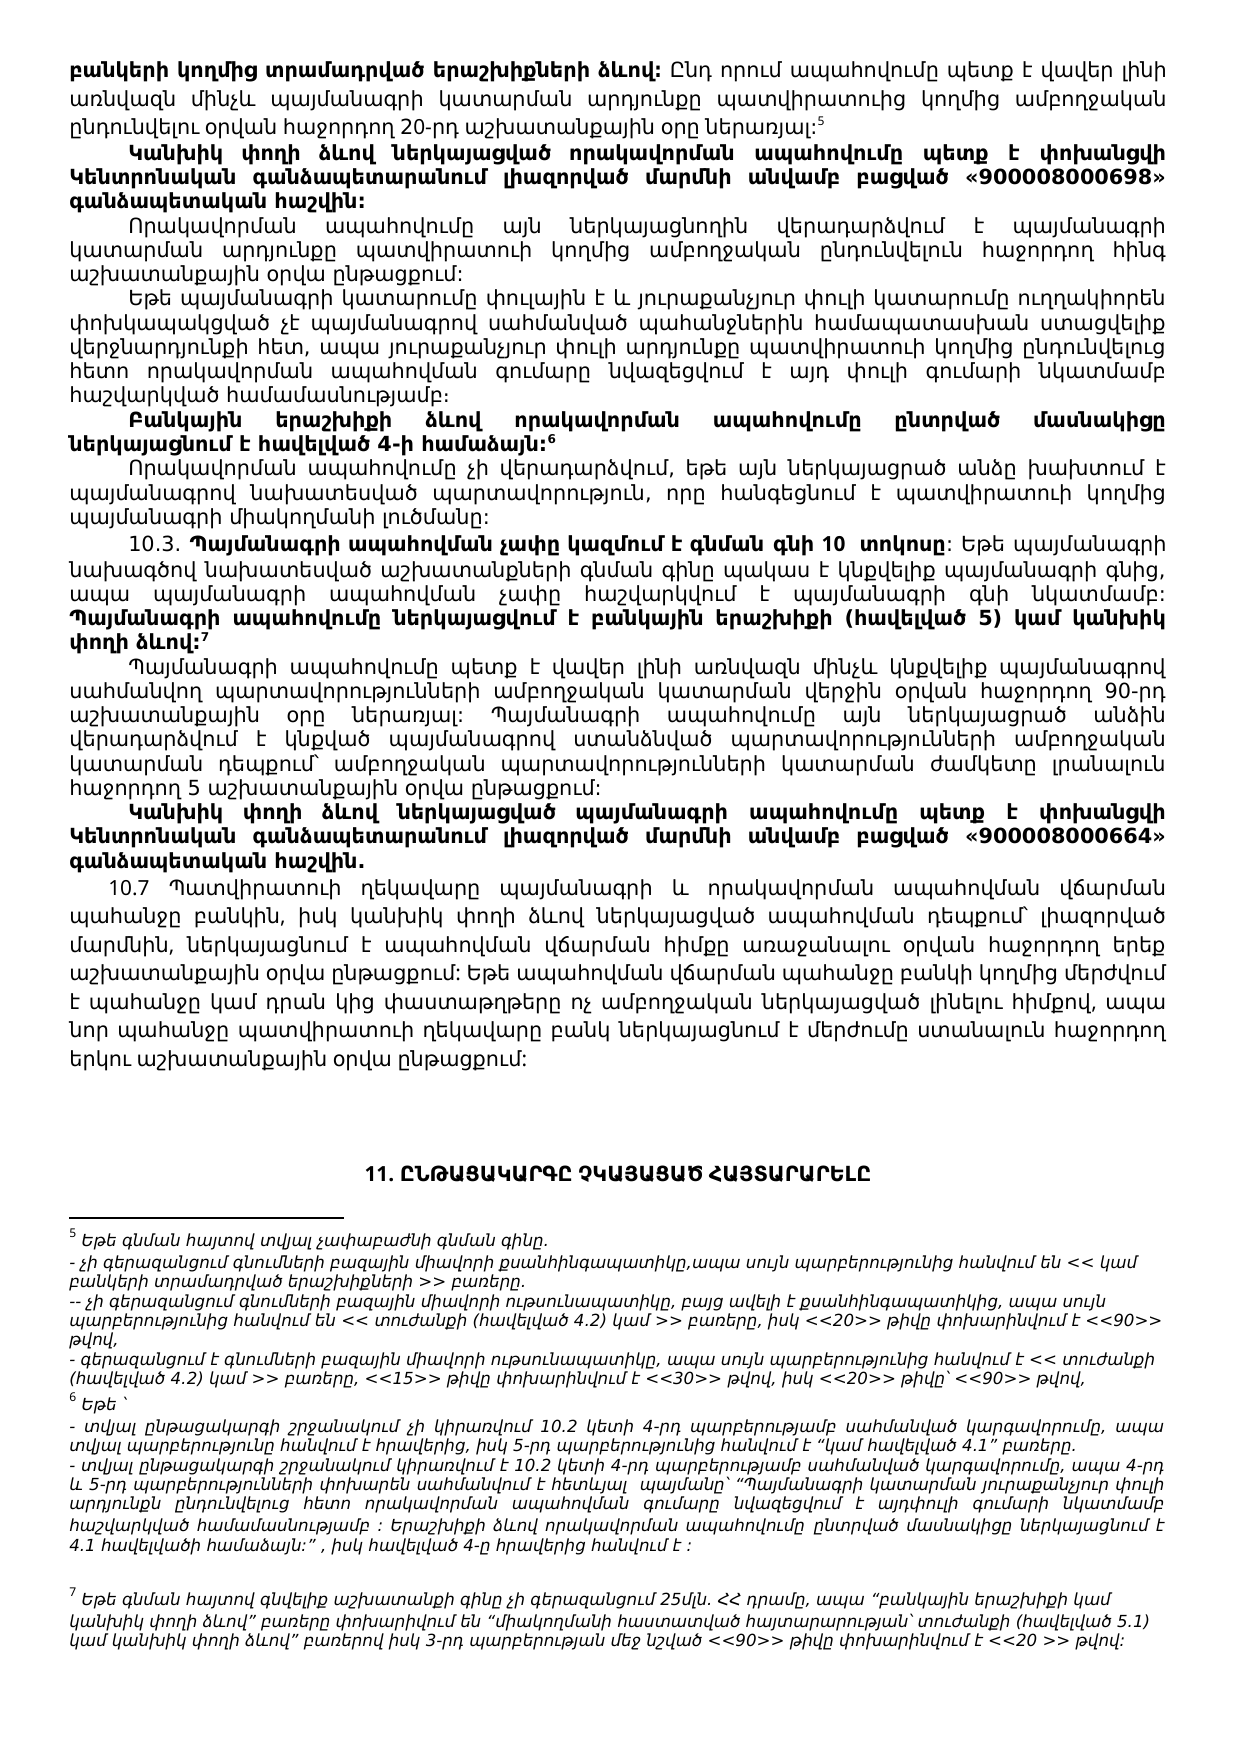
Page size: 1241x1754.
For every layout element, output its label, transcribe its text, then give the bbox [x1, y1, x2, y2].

text Որակավորման ապահովումը այն ներկայացնողին վերադարձվում է պայմանագրի կատարման արդյունքը պատվիրատուի կողմից ամբողջական ընդունվելուն հաջորդող հինգ աշխատանքային օրվա ընթացքում: [69, 214, 1167, 286]
text 11. ԸՆԹԱՑԱԿԱՐԳԸ ՉԿԱՅԱՑԱԾ ՀԱՅՏԱՐԱՐԵԼԸ [69, 1159, 1167, 1187]
text Կանխիկ փողի ձևով ներկայացված որակավորման ապահովումը պետք է փոխանցվի Կենտրոնական գանձապետարանում լիազորված մարմնի անվամբ բացված «900008000698» գանձապետական հաշվին: [69, 141, 1167, 214]
text Բանկային երաշխիքի ձևով որակավորման ապահովումը ընտրված մասնակիցը ներկայացնում է հավելված 4-ի համաձայն: [69, 408, 1167, 456]
text Պայմանագրի ապահովումը պետք է վավեր լինի առնվազն մինչև կնքվելիք պայմանագրով սահմանվող պարտավորությունների ամբողջական կատարման վերջին օրվան հաջորդող 90-րդ աշխատանքային օրը ներառյալ: Պայմանագրի ապահովումը այն ներկայացրած անձին վերադարձվում է կնքված պայմանագրով ստանձնված պարտավորությունների ամբողջական կատարման դեպքում՝ ամբողջական պարտավորությունների կատարման ժամկետը լրանալուն հաջորդող 5 աշխատանքային օրվա ընթացքում: [69, 655, 1167, 800]
text Կանխիկ փողի ձևով ներկայացված պայմանագրի ապահովումը պետք է փոխանցվի Կենտրոնական գանձապետարանում լիազորված մարմնի անվամբ բացված «900008000664» գանձապետական հաշվին. [69, 800, 1167, 873]
text 10.3. Պայմանագրի ապահովման չափը կազմում է գնման գնի 10 տոկոսը: Եթե պայմանագրի նախագծով նախատեսված աշխատանքների գնման գինը պակաս է կնքվելիք պայմանագրի գնից, ապա պայմանագրի ապահովման չափը հաշվարկվում է պայմանագրի գնի նկատմամբ: Պայմանագրի ապահովումը ներկայացվում է բանկային երաշխիքի (հավելված 5) կամ կանխիկ փողի ձևով: [69, 529, 1167, 655]
text Եթե պայմանագրի կատարումը փուլային է և յուրաքանչյուր փուլի կատարումը ուղղակիորեն փոխկապակցված չէ պայմանագրով սահմանված պահանջներին համապատասխան ստացվելիք վերջնարդյունքի հետ, ապա յուրաքանչյուր փուլի արդյունքը պատվիրատուի կողմից ընդունվելուց հետո որակավորման ապահովման գումարը նվազեցվում է այդ փուլի գումարի նկատմամբ հաշվարկված համամասնությամբ։ [69, 286, 1167, 408]
text Որակավորման ապահովումը չի վերադարձվում, եթե այն ներկայացրած անձը խախտում է պայմանագրով նախատեսված պարտավորություն, որը հանգեցնում է պատվիրատուի կողմից պայմանագրի միակողմանի լուծմանը: [69, 456, 1167, 529]
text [69, 56, 1167, 141]
text 10.7 Պատվիրատուի ղեկավարը պայմանագրի և որակավորման ապահովման վճարման պահանջը բանկին, իսկ կանխիկ փողի ձևով ներկայացված ապահովման դեպքում՝ լիազորված մարմնին, ներկայացնում է ապահովման վճարման հիմքը առաջանալու օրվան հաջորդող երեք աշխատանքային օրվա ընթացքում: Եթե ապահովման վճարման պահանջը բանկի կողմից մերժվում է պահանջը կամ դրան կից փաստաթղթերը ոչ ամբողջական ներկայացված լինելու հիմքով, ապա նոր պահանջը պատվիրատուի ղեկավարը բանկ ներկայացնում է մերժումը ստանալուն հաջորդող երկու աշխատանքային օրվա ընթացքում: [69, 873, 1167, 1072]
